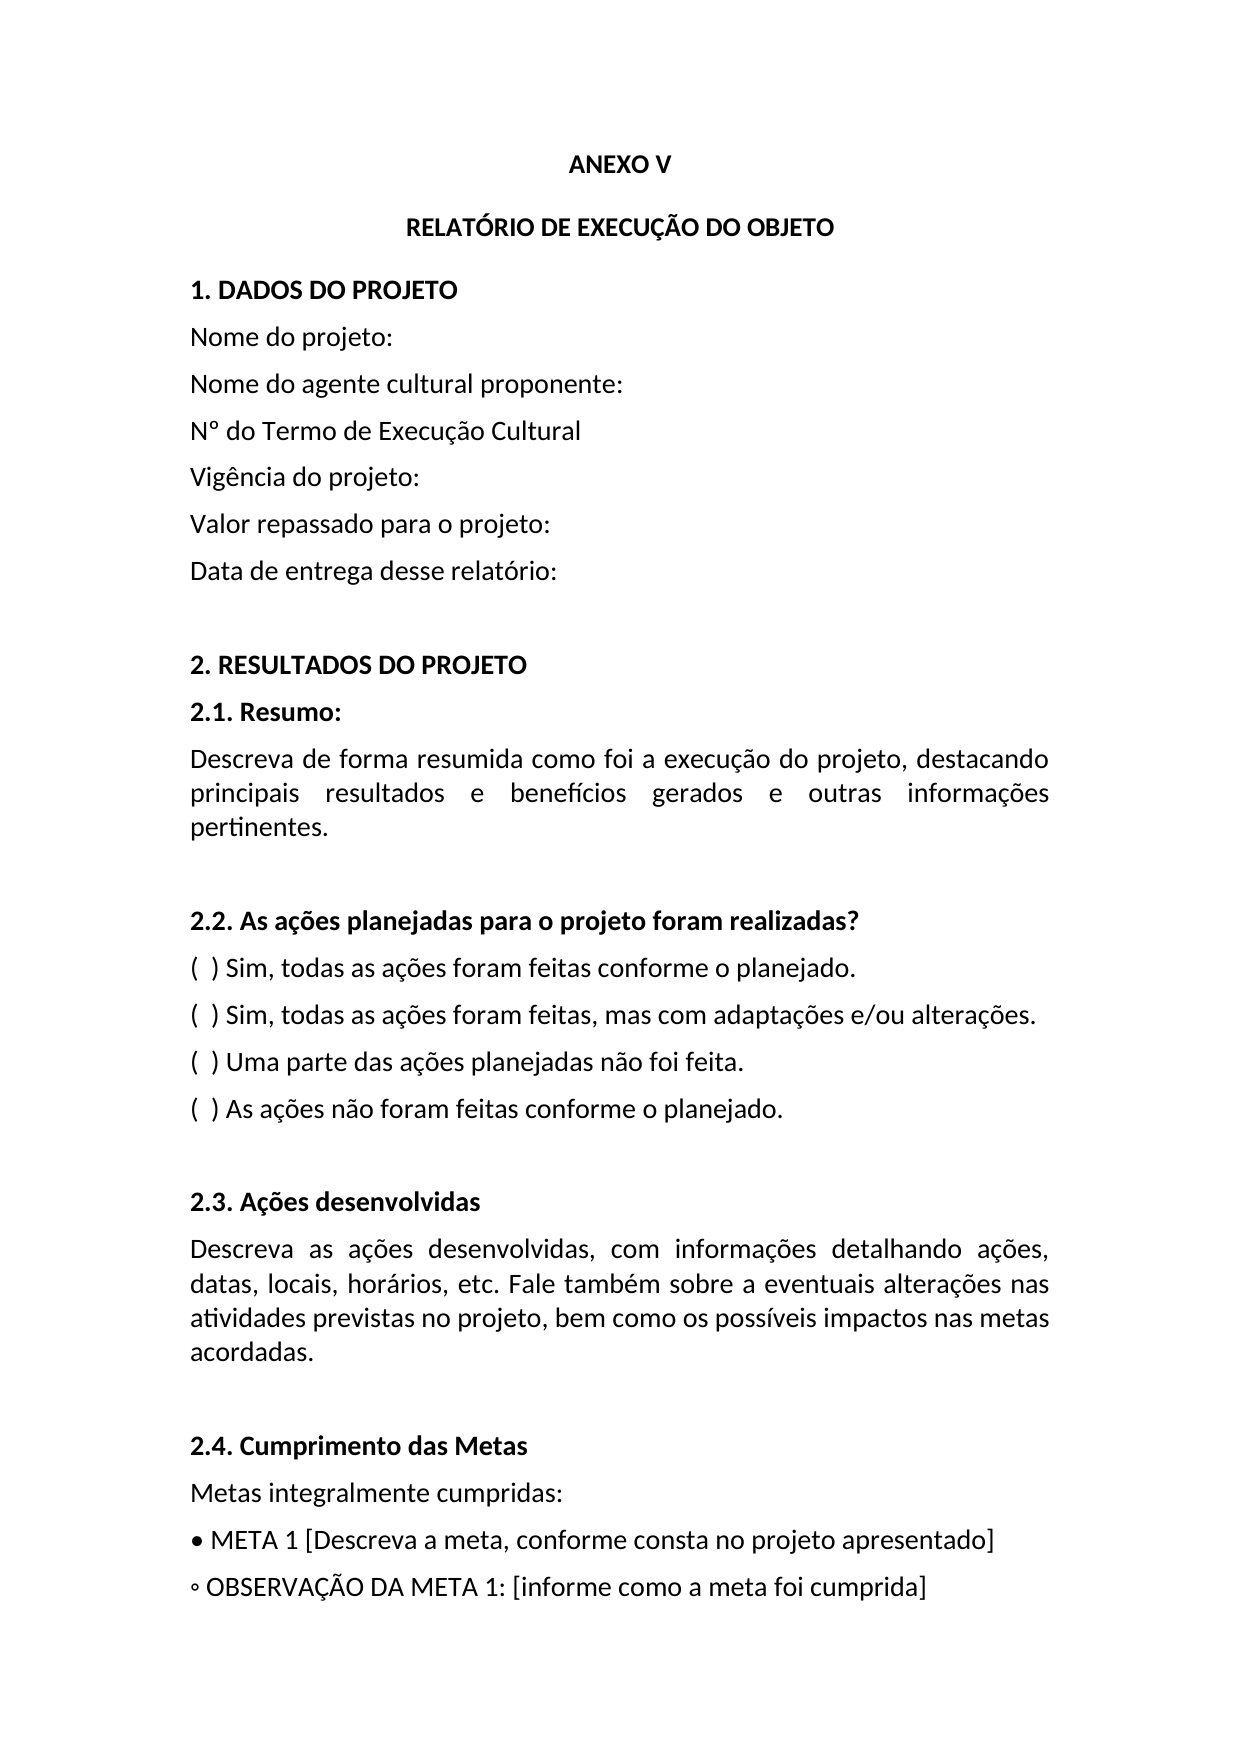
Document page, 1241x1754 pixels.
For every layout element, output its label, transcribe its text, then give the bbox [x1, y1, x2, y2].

text ( ) Sim, todas as ações foram feitas, mas com adaptações e/ou alterações. [190, 997, 1051, 1031]
text Descreva de forma resumida como foi a execução do projeto, destacando principais resultados e benefícios gerados e outras informações pertinentes. [190, 741, 1051, 844]
text 2.2. As ações planejadas para o projeto foram realizadas? [190, 903, 1051, 938]
text Nº do Termo de Execução Cultural [190, 413, 1051, 447]
text Valor repassado para o projeto: [190, 506, 1051, 541]
text RELATÓRIO DE EXECUÇÃO DO OBJETO [177, 210, 1063, 243]
text 2. RESULTADOS DO PROJETO [190, 647, 1051, 681]
text ( ) As ações não foram feitas conforme o planejado. [190, 1091, 1051, 1125]
text ANEXO V [177, 148, 1063, 181]
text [190, 1522, 1051, 1556]
text 1. DADOS DO PROJETO [190, 272, 1051, 306]
text 2.4. Cumprimento das Metas [190, 1428, 1051, 1463]
text Descreva as ações desenvolvidas, com informações detalhando ações, datas, locais, horários, etc. Fale também sobre a eventuais alterações nas atividades previstas no projeto, bem como os possíveis impactos nas metas acordadas. [190, 1231, 1051, 1369]
text ( ) Sim, todas as ações foram feitas conforme o planejado. [190, 950, 1051, 984]
text 2.3. Ações desenvolvidas [190, 1184, 1051, 1219]
text Nome do agente cultural proponente: [190, 366, 1051, 400]
text ( ) Uma parte das ações planejadas não foi feita. [190, 1044, 1051, 1078]
text Nome do projeto: [190, 319, 1051, 353]
text Metas integralmente cumpridas: [190, 1475, 1051, 1509]
text 2.1. Resumo: [190, 694, 1051, 728]
text Data de entrega desse relatório: [190, 553, 1051, 588]
text Vigência do projeto: [190, 459, 1051, 494]
text ◦ OBSERVAÇÃO DA META 1: [informe como a meta foi cumprida] [190, 1569, 1051, 1603]
